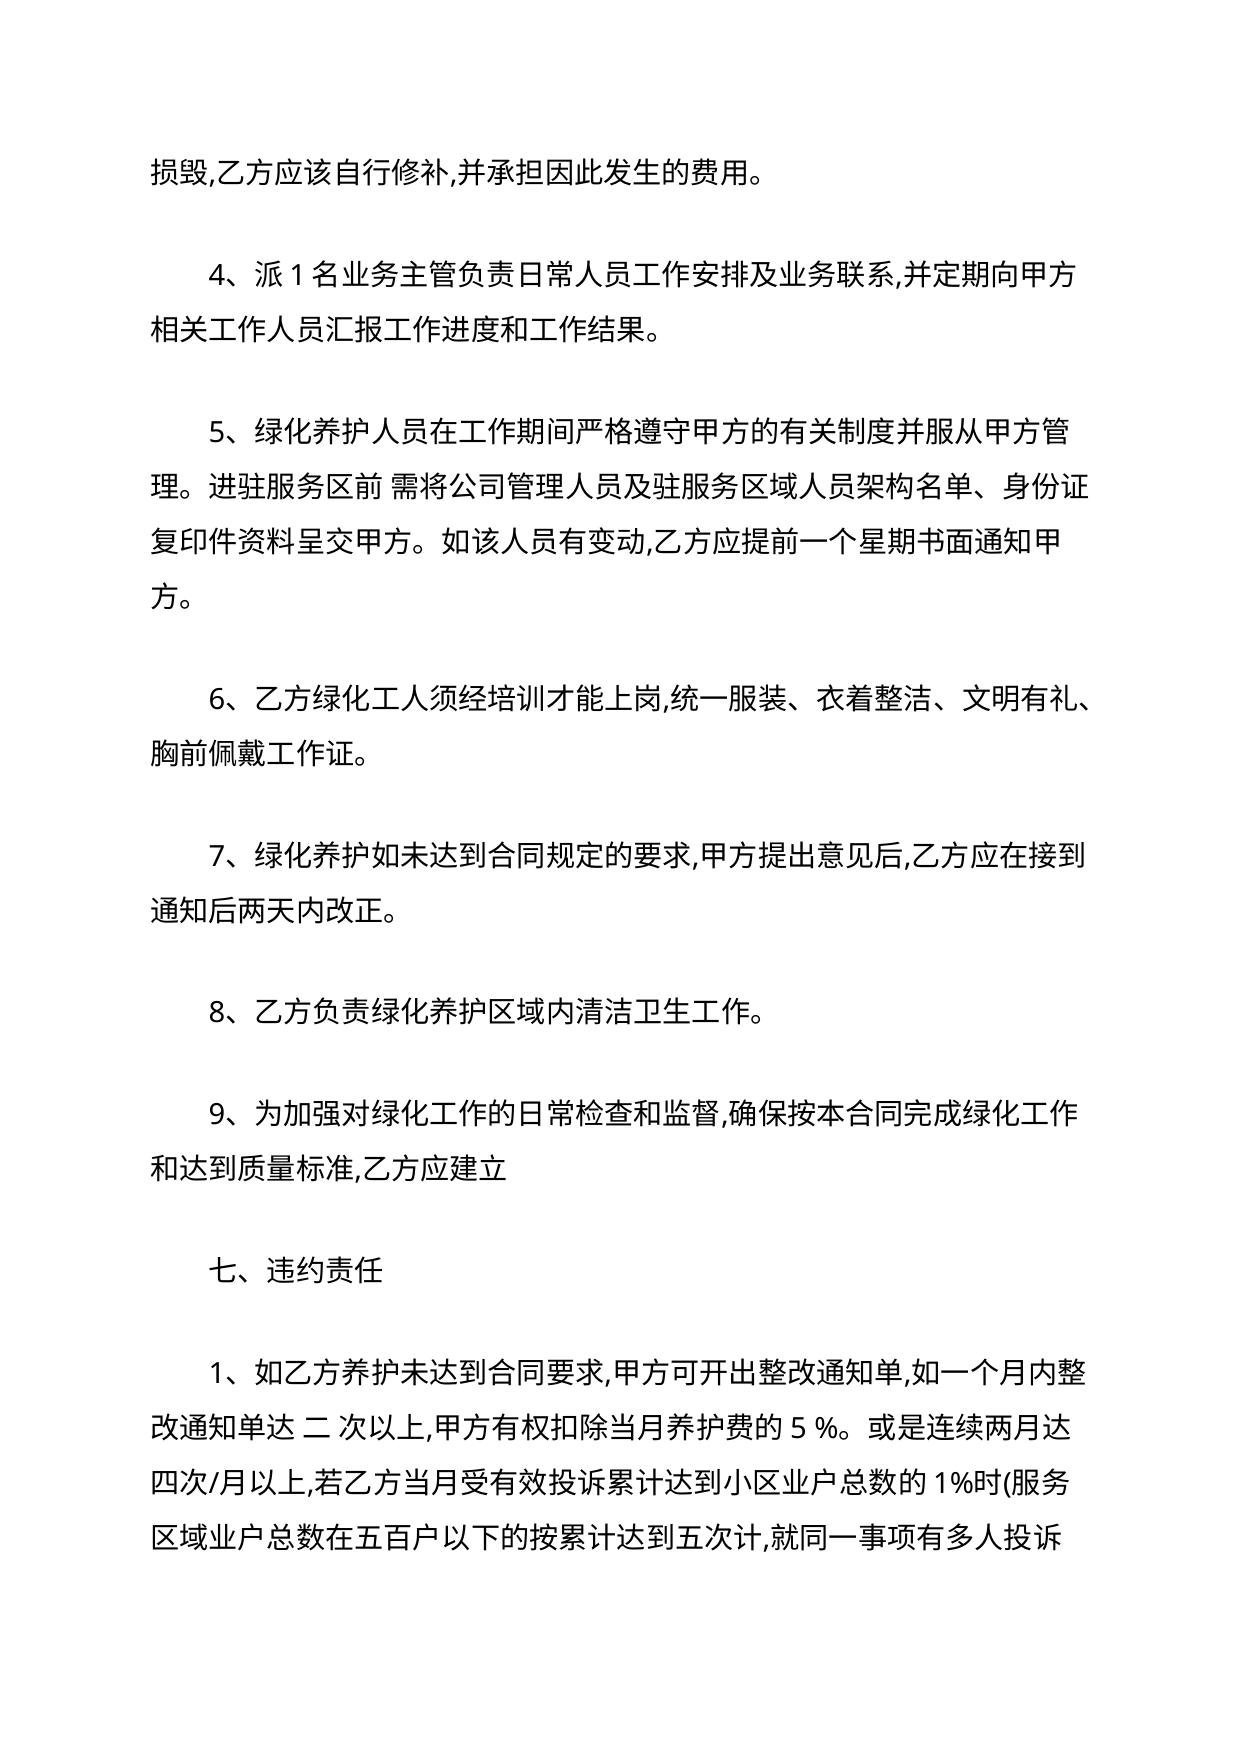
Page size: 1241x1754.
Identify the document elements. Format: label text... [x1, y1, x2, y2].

text 5、绿化养护人员在工作期间严格遵守甲方的有关制度并服从甲方管理。进驻服务区前 需将公司管理人员及驻服务区域人员架构名单、身份证复印件资料呈交甲方。如该人员有变动,乙方应提前一个星期书面通知甲方。 [150, 409, 1090, 616]
text 7、绿化养护如未达到合同规定的要求,甲方提出意见后,乙方应在接到通知后两天内改正。 [150, 832, 1090, 929]
text 8、乙方负责绿化养护区域内清洁卫生工作。 [150, 989, 1090, 1031]
text 七、违约责任 [150, 1248, 1090, 1290]
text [150, 150, 1090, 192]
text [150, 1350, 1090, 1557]
text 4、派1名业务主管负责日常人员工作安排及业务联系,并定期向甲方相关工作人员汇报工作进度和工作结果。 [150, 252, 1090, 349]
text 6、乙方绿化工人须经培训才能上岗,统一服装、衣着整洁、文明有礼、胸前佩戴工作证。 [150, 675, 1090, 773]
text 9、为加强对绿化工作的日常检查和监督,确保按本合同完成绿化工作和达到质量标准,乙方应建立 [150, 1091, 1090, 1188]
